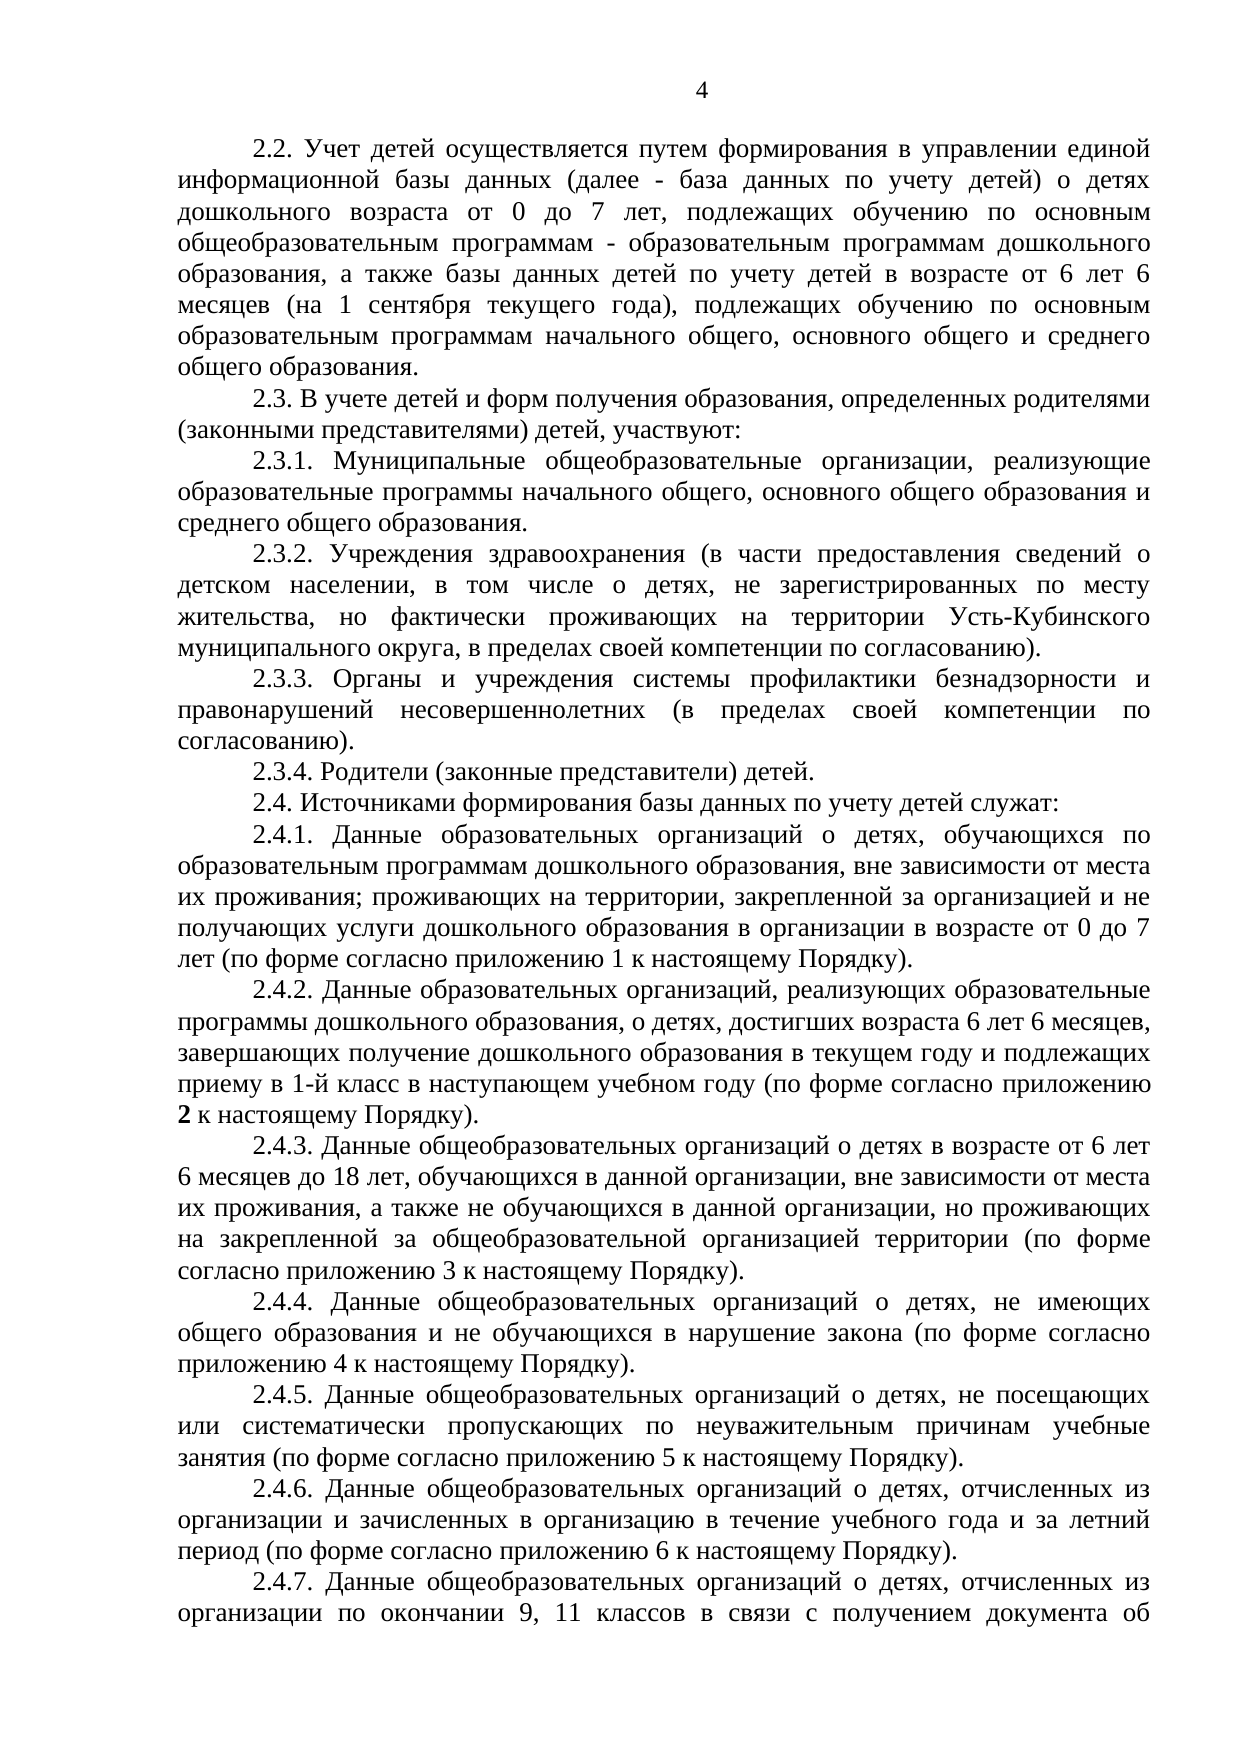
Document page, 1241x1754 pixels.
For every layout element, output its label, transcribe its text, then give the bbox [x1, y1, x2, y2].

text 2.4.1. Данные образовательных организаций о детях, обучающихся по образовательным программам дошкольного образования, вне зависимости от места их проживания; проживающих на территории, закрепленной за организацией и не получающих услуги дошкольного образования в организации в возрасте от 0 до 7 лет (по форме согласно приложению 1 к настоящему Порядку). [177, 818, 1152, 973]
text 2.4.6. Данные общеобразовательных организаций о детях, отчисленных из организации и зачисленных в организацию в течение учебного года и за летний период (по форме согласно приложению 6 к настоящему Порядку). [177, 1472, 1152, 1565]
text 2.3.3. Органы и учреждения системы профилактики безнадзорности и правонарушений несовершеннолетних (в пределах своей компетенции по согласованию). [177, 662, 1152, 755]
text 2.3.1. Муниципальные общеобразовательные организации, реализующие образовательные программы начального общего, основного общего образования и среднего общего образования. [177, 444, 1152, 537]
text 2.2. Учет детей осуществляется путем формирования в управлении единой информационной базы данных (далее - база данных по учету детей) о детях дошкольного возраста от 0 до 7 лет, подлежащих обучению по основным общеобразовательным программам - образовательным программам дошкольного образования, а также базы данных детей по учету детей в возрасте от 6 лет 6 месяцев (на 1 сентября текущего года), подлежащих обучению по основным образовательным программам начального общего, основного общего и среднего общего образования. [177, 132, 1152, 382]
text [177, 1565, 1152, 1627]
text 2.3.4. Родители (законные представители) детей. [177, 755, 1152, 787]
text 2.3. В учете детей и форм получения образования, определенных родителями (законными представителями) детей, участвуют: [177, 382, 1152, 444]
text 2.4.3. Данные общеобразовательных организаций о детях в возрасте от 6 лет 6 месяцев до 18 лет, обучающихся в данной организации, вне зависимости от места их проживания, а также не обучающихся в данной организации, но проживающих на закрепленной за общеобразовательной организацией территории (по форме согласно приложению 3 к настоящему Порядку). [177, 1129, 1152, 1285]
text 2.3.2. Учреждения здравоохранения (в части предоставления сведений о детском населении, в том числе о детях, не зарегистрированных по месту жительства, но фактически проживающих на территории Усть-Кубинского муниципального округа, в пределах своей компетенции по согласованию). [177, 537, 1152, 662]
text 2.4.5. Данные общеобразовательных организаций о детях, не посещающих или систематически пропускающих по неуважительным причинам учебные занятия (по форме согласно приложению 5 к настоящему Порядку). [177, 1378, 1152, 1472]
text 2.4.4. Данные общеобразовательных организаций о детях, не имеющих общего образования и не обучающихся в нарушение закона (по форме согласно приложению 4 к настоящему Порядку). [177, 1285, 1152, 1378]
text 2.4. Источниками формирования базы данных по учету детей служат: [177, 787, 1152, 818]
text 2.4.2. Данные образовательных организаций, реализующих образовательные программы дошкольного образования, о детях, достигших возраста 6 лет 6 месяцев, завершающих получение дошкольного образования в текущем году и подлежащих приему в 1-й класс в наступающем учебном году (по форме согласно приложению 2 к настоящему Порядку). [177, 973, 1152, 1129]
